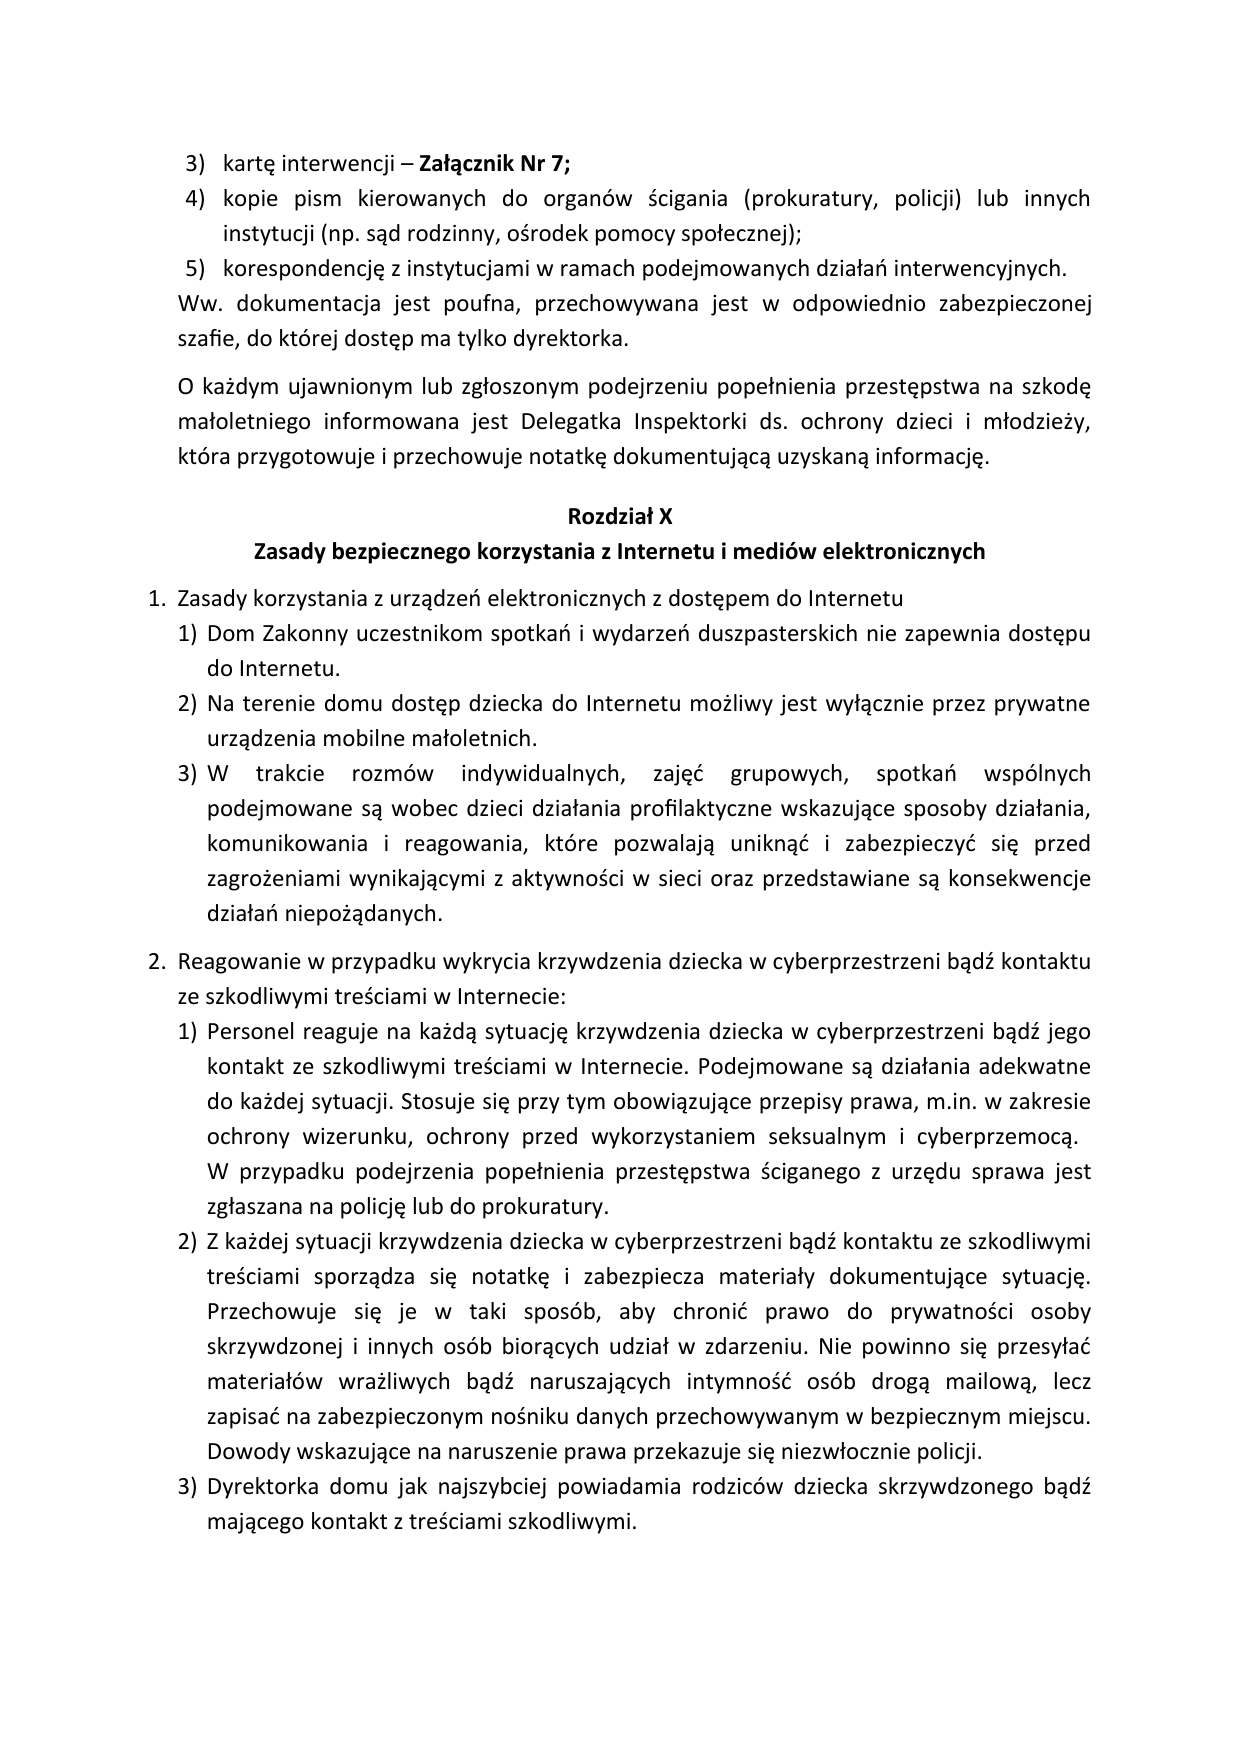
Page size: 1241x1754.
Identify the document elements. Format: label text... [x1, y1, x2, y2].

list kopie pism kierowanych do organów ścigania (prokuratury, policji) lub innych instytucji (np. sąd rodzinny, ośrodek pomocy społecznej); [185, 183, 1093, 248]
text Zasady bezpiecznego korzystania z Internetu i mediów elektronicznych [148, 535, 1093, 566]
text Ww. dokumentacja jest poufna, przechowywana jest w odpowiednio zabezpieczonej szafie, do której dostęp ma tylko dyrektorka. [177, 288, 1093, 353]
list Personel reaguje na każdą sytuację krzywdzenia dziecka w cyberprzestrzeni bądź jego kontakt ze szkodliwymi treściami w Internecie. Podejmowane są działania adekwatne do każdej sytuacji. Stosuje się przy tym obowiązujące przepisy prawa, m.in. w zakresie ochrony wizerunku, ochrony przed wykorzystaniem seksualnym i cyberprzemocą. W przypadku podejrzenia popełnienia przestępstwa ściganego z urzędu sprawa jest zgłaszana na policję lub do prokuratury. [177, 1015, 1093, 1221]
list korespondencję z instytucjami w ramach podejmowanych działań interwencyjnych. [185, 253, 1093, 283]
list Na terenie domu dostęp dziecka do Internetu możliwy jest wyłącznie przez prywatne urządzenia mobilne małoletnich. [177, 688, 1093, 753]
text Rozdział X [148, 500, 1093, 531]
text O każdym ujawnionym lub zgłoszonym podejrzeniu popełnienia przestępstwa na szkodę małoletniego informowana jest Delegatka Inspektorki ds. ochrony dzieci i młodzieży, która przygotowuje i przechowuje notatkę dokumentującą uzyskaną informację. [177, 370, 1093, 471]
list W trakcie rozmów indywidualnych, zajęć grupowych, spotkań wspólnych podejmowane są wobec dzieci działania profilaktyczne wskazujące sposoby działania, komunikowania i reagowania, które pozwalają uniknąć i zabezpieczyć się przed zagrożeniami wynikającymi z aktywności w sieci oraz przedstawiane są konsekwencje działań niepożądanych. [177, 758, 1093, 928]
list Dom Zakonny uczestnikom spotkań i wydarzeń duszpasterskich nie zapewnia dostępu do Internetu. [177, 618, 1093, 683]
list kartę interwencji – Załącznik Nr 7; [185, 148, 1093, 178]
list Dyrektorka domu jak najszybciej powiadamia rodziców dziecka skrzywdzonego bądź mającego kontakt z treściami szkodliwymi. [177, 1470, 1093, 1536]
list Z każdej sytuacji krzywdzenia dziecka w cyberprzestrzeni bądź kontaktu ze szkodliwymi treściami sporządza się notatkę i zabezpiecza materiały dokumentujące sytuację. Przechowuje się je w taki sposób, aby chronić prawo do prywatności osoby skrzywdzonej i innych osób biorących udział w zdarzeniu. Nie powinno się przesyłać materiałów wrażliwych bądź naruszających intymność osób drogą mailową, lecz zapisać na zabezpieczonym nośniku danych przechowywanym w bezpiecznym miejscu. Dowody wskazujące na naruszenie prawa przekazuje się niezwłocznie policji. [177, 1225, 1093, 1466]
list Reagowanie w przypadku wykrycia krzywdzenia dziecka w cyberprzestrzeni bądź kontaktu ze szkodliwymi treściami w Internecie: [148, 945, 1093, 1011]
list Zasady korzystania z urządzeń elektronicznych z dostępem do Internetu [148, 583, 1064, 613]
